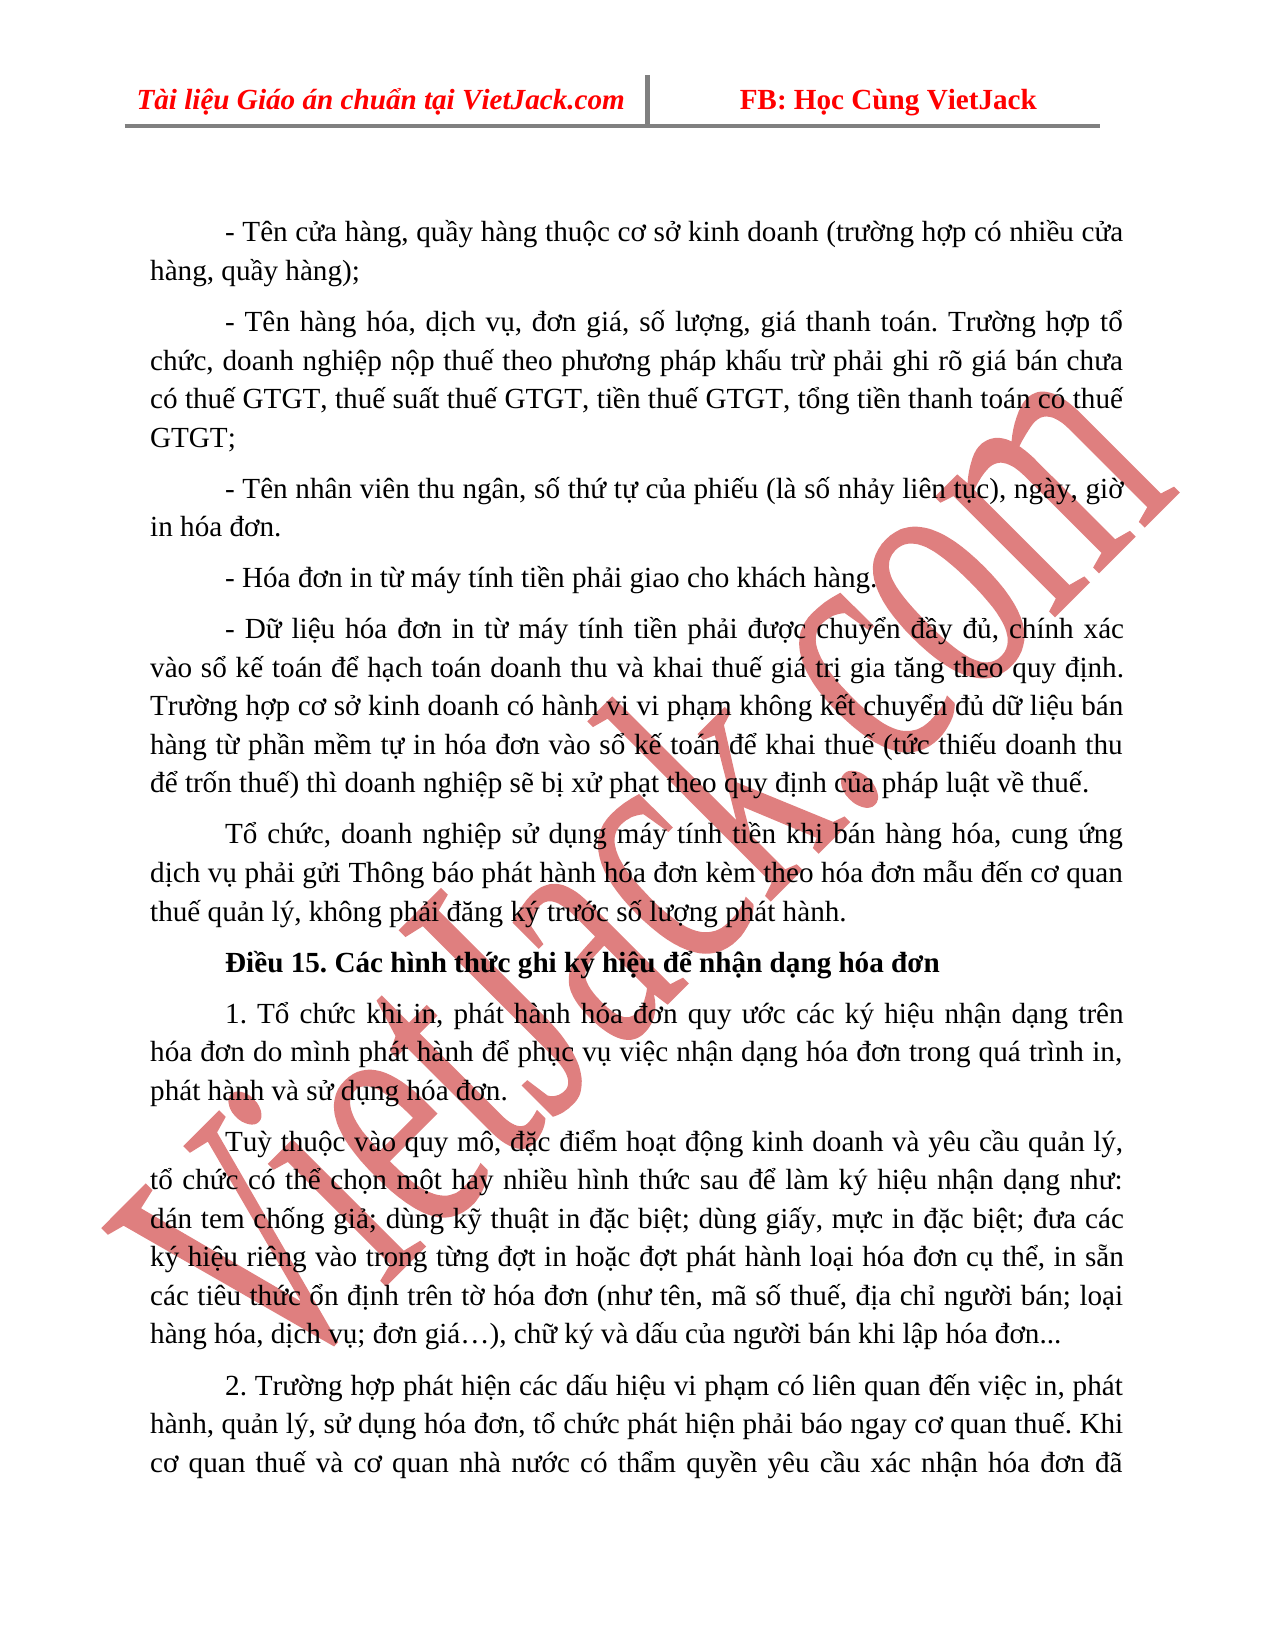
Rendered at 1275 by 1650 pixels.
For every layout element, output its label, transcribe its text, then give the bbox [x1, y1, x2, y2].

text - Dữ liệu hóa đơn in từ máy tính tiền phải được chuyển đầy đủ, chính xác vào sổ kế toán để hạch toán doanh thu và khai thuế giá trị gia tăng theo quy định. Trường hợp cơ sở kinh doanh có hành vi vi phạm không kết chuyển đủ dữ liệu bán hàng từ phần mềm tự in hóa đơn vào sổ kế toán để khai thuế (tức thiếu doanh thu để trốn thuế) thì doanh nghiệp sẽ bị xử phạt theo quy định của pháp luật về thuế. [150, 611, 1125, 799]
text Tổ chức, doanh nghiệp sử dụng máy tính tiền khi bán hàng hóa, cung ứng dịch vụ phải gửi Thông báo phát hành hóa đơn kèm theo hóa đơn mẫu đến cơ quan thuế quản lý, không phải đăng ký trước số lượng phát hành. [150, 817, 1125, 927]
text Điều 15. Các hình thức ghi ký hiệu để nhận dạng hóa đơn [150, 945, 1125, 978]
text - Tên hàng hóa, dịch vụ, đơn giá, số lượng, giá thanh toán. Trường hợp tổ chức, doanh nghiệp nộp thuế theo phương pháp khấu trừ phải ghi rõ giá bán chưa có thuế GTGT, thuế suất thuế GTGT, tiền thuế GTGT, tổng tiền thanh toán có thuế GTGT; [150, 304, 1125, 453]
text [150, 1368, 1125, 1478]
text - Hóa đơn in từ máy tính tiền phải giao cho khách hàng. [150, 560, 1125, 594]
text - Tên nhân viên thu ngân, số thứ tự của phiếu (là số nhảy liên tục), ngày, giờ in hóa đơn. [150, 471, 1125, 543]
text Tuỳ thuộc vào quy mô, đặc điểm hoạt động kinh doanh và yêu cầu quản lý, tổ chức có thể chọn một hay nhiều hình thức sau để làm ký hiệu nhận dạng như: dán tem chống giả; dùng kỹ thuật in đặc biệt; dùng giấy, mực in đặc biệt; đưa các ký hiệu riêng vào trong từng đợt in hoặc đợt phát hành loại hóa đơn cụ thể, in sẵn các tiêu thức ổn định trên tờ hóa đơn (như tên, mã số thuế, địa chỉ người bán; loại hàng hóa, dịch vụ; đơn giá…), chữ ký và dấu của người bán khi lập hóa đơn... [150, 1124, 1125, 1350]
text - Tên cửa hàng, quầy hàng thuộc cơ sở kinh doanh (trường hợp có nhiều cửa hàng, quầy hàng); [150, 214, 1125, 287]
text 1. Tổ chức khi in, phát hành hóa đơn quy ước các ký hiệu nhận dạng trên hóa đơn do mình phát hành để phục vụ việc nhận dạng hóa đơn trong quá trình in, phát hành và sử dụng hóa đơn. [150, 996, 1125, 1106]
